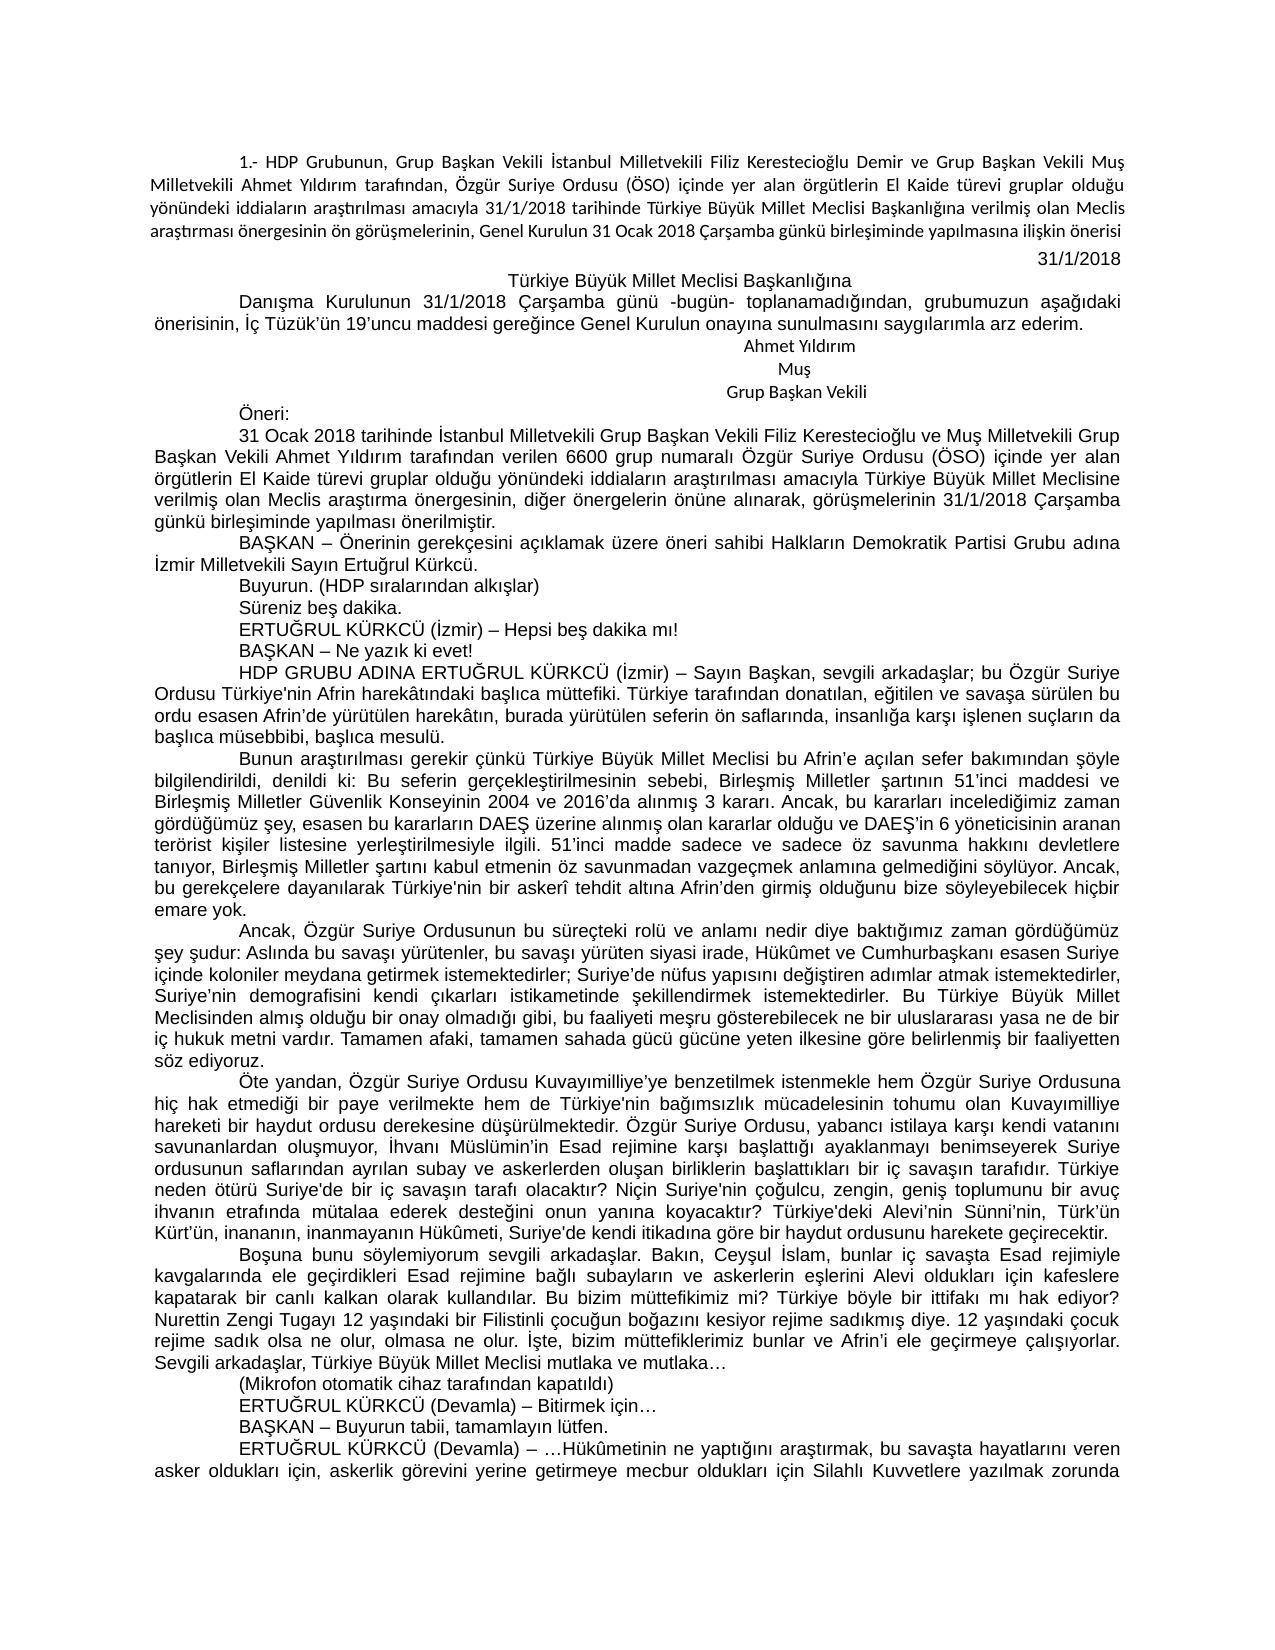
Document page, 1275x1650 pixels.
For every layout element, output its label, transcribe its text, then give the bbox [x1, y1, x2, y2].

text BAŞKAN – Ne yazık ki evet! [154, 640, 1121, 662]
text Danışma Kurulunun 31/1/2018 Çarşamba günü -bugün- toplanamadığından, grubumuzun aşağıdaki önerisinin, İç Tüzük’ün 19’uncu maddesi gereğince Genel Kurulun onayına sunulmasını saygılarımla arz ederim. [154, 291, 1121, 334]
text Öte yandan, Özgür Suriye Ordusu Kuvayımilliye’ye benzetilmek istenmekle hem Özgür Suriye Ordusuna hiç hak etmediği bir paye verilmekte hem de Türkiye'nin bağımsızlık mücadelesinin tohumu olan Kuvayımilliye hareketi bir haydut ordusu derekesine düşürülmektedir. Özgür Suriye Ordusu, yabancı istilaya karşı kendi vatanını savunanlardan oluşmuyor, İhvanı Müslümin’in Esad rejimine karşı başlattığı ayaklanmayı benimseyerek Suriye ordusunun saflarından ayrılan subay ve askerlerden oluşan birliklerin başlattıkları bir iç savaşın tarafıdır. Türkiye neden ötürü Suriye'de bir iç savaşın tarafı olacaktır? Niçin Suriye'nin çoğulcu, zengin, geniş toplumunu bir avuç ihvanın etrafında mütalaa ederek desteğini onun yanına koyacaktır? Türkiye'deki Alevi’nin Sünni’nin, Türk’ün Kürt’ün, inananın, inanmayanın Hükûmeti, Suriye'de kendi itikadına göre bir haydut ordusunu harekete geçirecektir. [154, 1071, 1121, 1244]
text (Mikrofon otomatik cihaz tarafından kapatıldı) [154, 1373, 1121, 1395]
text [154, 1438, 1121, 1481]
text Muş [150, 357, 1125, 380]
text BAŞKAN – Buyurun tabii, tamamlayın lütfen. [154, 1416, 1121, 1438]
text 1.- HDP Grubunun, Grup Başkan Vekili İstanbul Milletvekili Filiz Kerestecioğlu Demir ve Grup Başkan Vekili Muş Milletvekili Ahmet Yıldırım tarafından, Özgür Suriye Ordusu (ÖSO) içinde yer alan örgütlerin El Kaide türevi gruplar olduğu yönündeki iddiaların araştırılması amacıyla 31/1/2018 tarihinde Türkiye Büyük Millet Meclisi Başkanlığına verilmiş olan Meclis araştırması önergesinin ön görüşmelerinin, Genel Kurulun 31 Ocak 2018 Çarşamba günkü birleşiminde yapılmasına ilişkin önerisi [150, 150, 1125, 242]
text 31/1/2018 [154, 248, 1121, 269]
text 31 Ocak 2018 tarihinde İstanbul Milletvekili Grup Başkan Vekili Filiz Kerestecioğlu ve Muş Milletvekili Grup Başkan Vekili Ahmet Yıldırım tarafından verilen 6600 grup numaralı Özgür Suriye Ordusu (ÖSO) içinde yer alan örgütlerin El Kaide türevi gruplar olduğu yönündeki iddiaların araştırılması amacıyla Türkiye Büyük Millet Meclisine verilmiş olan Meclis araştırma önergesinin, diğer önergelerin önüne alınarak, görüşmelerinin 31/1/2018 Çarşamba günkü birleşiminde yapılması önerilmiştir. [154, 424, 1121, 532]
text BAŞKAN – Önerinin gerekçesini açıklamak üzere öneri sahibi Halkların Demokratik Partisi Grubu adına İzmir Milletvekili Sayın Ertuğrul Kürkcü. [154, 532, 1121, 575]
text Ahmet Yıldırım [150, 334, 1125, 357]
text Türkiye Büyük Millet Meclisi Başkanlığına [154, 269, 1121, 291]
text HDP GRUBU ADINA ERTUĞRUL KÜRKCÜ (İzmir) – Sayın Başkan, sevgili arkadaşlar; bu Özgür Suriye Ordusu Türkiye'nin Afrin harekâtındaki başlıca müttefiki. Türkiye tarafından donatılan, eğitilen ve savaşa sürülen bu ordu esasen Afrin’de yürütülen harekâtın, burada yürütülen seferin ön saflarında, insanlığa karşı işlenen suçların da başlıca müsebbibi, başlıca mesulü. [154, 662, 1121, 748]
text Bunun araştırılması gerekir çünkü Türkiye Büyük Millet Meclisi bu Afrin’e açılan sefer bakımından şöyle bilgilendirildi, denildi ki: Bu seferin gerçekleştirilmesinin sebebi, Birleşmiş Milletler şartının 51’inci maddesi ve Birleşmiş Milletler Güvenlik Konseyinin 2004 ve 2016’da alınmış 3 kararı. Ancak, bu kararları incelediğimiz zaman gördüğümüz şey, esasen bu kararların DAEŞ üzerine alınmış olan kararlar olduğu ve DAEŞ’in 6 yöneticisinin aranan terörist kişiler listesine yerleştirilmesiyle ilgili. 51’inci madde sadece ve sadece öz savunma hakkını devletlere tanıyor, Birleşmiş Milletler şartını kabul etmenin öz savunmadan vazgeçmek anlamına gelmediğini söylüyor. Ancak, bu gerekçelere dayanılarak Türkiye'nin bir askerî tehdit altına Afrin’den girmiş olduğunu bize söyleyebilecek hiçbir emare yok. [154, 748, 1121, 920]
text Boşuna bunu söylemiyorum sevgili arkadaşlar. Bakın, Ceyşul İslam, bunlar iç savaşta Esad rejimiyle kavgalarında ele geçirdikleri Esad rejimine bağlı subayların ve askerlerin eşlerini Alevi oldukları için kafeslere kapatarak bir canlı kalkan olarak kullandılar. Bu bizim müttefikimiz mi? Türkiye böyle bir ittifakı mı hak ediyor? Nurettin Zengi Tugayı 12 yaşındaki bir Filistinli çocuğun boğazını kesiyor rejime sadıkmış diye. 12 yaşındaki çocuk rejime sadık olsa ne olur, olmasa ne olur. İşte, bizim müttefiklerimiz bunlar ve Afrin’i ele geçirmeye çalışıyorlar. Sevgili arkadaşlar, Türkiye Büyük Millet Meclisi mutlaka ve mutlaka… [154, 1244, 1121, 1373]
text Süreniz beş dakika. [154, 597, 1121, 618]
text Buyurun. (HDP sıralarından alkışlar) [154, 575, 1121, 597]
text ERTUĞRUL KÜRKCÜ (İzmir) – Hepsi beş dakika mı! [154, 618, 1121, 640]
text ERTUĞRUL KÜRKCÜ (Devamla) – Bitirmek için… [154, 1395, 1121, 1416]
text Öneri: [154, 403, 1121, 424]
text Grup Başkan Vekili [150, 380, 1125, 403]
text Ancak, Özgür Suriye Ordusunun bu süreçteki rolü ve anlamı nedir diye baktığımız zaman gördüğümüz şey şudur: Aslında bu savaşı yürütenler, bu savaşı yürüten siyasi irade, Hükûmet ve Cumhurbaşkanı esasen Suriye içinde koloniler meydana getirmek istemektedirler; Suriye’de nüfus yapısını değiştiren adımlar atmak istemektedirler, Suriye’nin demografisini kendi çıkarları istikametinde şekillendirmek istemektedirler. Bu Türkiye Büyük Millet Meclisinden almış olduğu bir onay olmadığı gibi, bu faaliyeti meşru gösterebilecek ne bir uluslararası yasa ne de bir iç hukuk metni vardır. Tamamen afaki, tamamen sahada gücü gücüne yeten ilkesine göre belirlenmiş bir faaliyetten söz ediyoruz. [154, 920, 1121, 1071]
